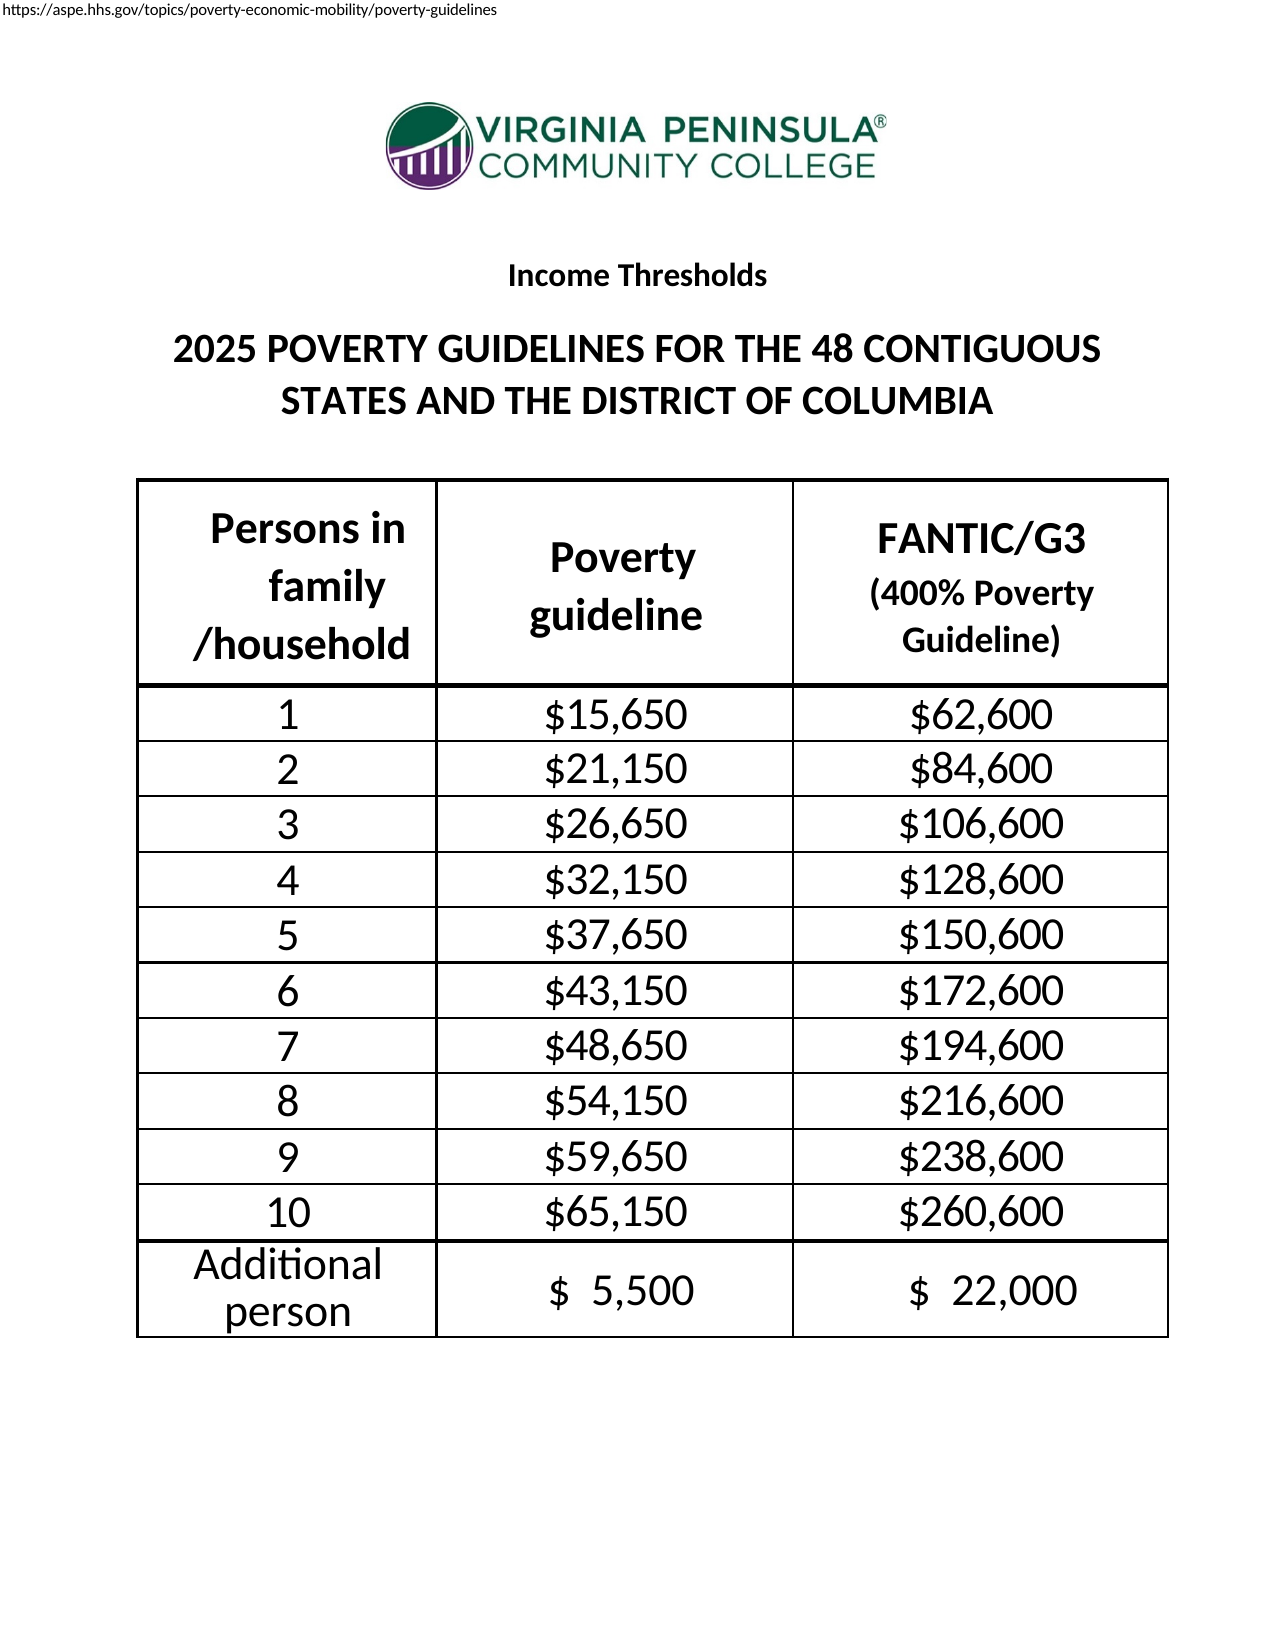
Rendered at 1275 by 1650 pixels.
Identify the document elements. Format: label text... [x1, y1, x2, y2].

table_cell $62,600 [794, 688, 1167, 740]
table_cell $65,150 [438, 1185, 792, 1239]
table_cell $106,600 [794, 797, 1167, 851]
table_cell $32,150 [438, 853, 792, 906]
table_header FANTIC/G3 (400% Poverty Guideline) [794, 482, 1167, 683]
table_cell $238,600 [794, 1130, 1167, 1183]
table_cell 2 [139, 742, 435, 795]
table_cell $ 22,000 [794, 1243, 1167, 1336]
table_header Persons in family /household [139, 482, 435, 683]
text Income Thresholds [140, 254, 1135, 295]
table_cell 1 [139, 688, 435, 740]
table_header Poverty guideline [438, 482, 792, 683]
table_cell $26,650 [438, 797, 792, 851]
table_cell $84,600 [794, 742, 1167, 795]
table_cell $37,650 [438, 908, 792, 961]
table_cell 9 [139, 1130, 435, 1183]
table_cell 8 [139, 1074, 435, 1128]
table_cell 5 [139, 908, 435, 961]
table_cell $21,150 [438, 742, 792, 795]
table_cell Additional person [139, 1243, 435, 1336]
table_cell $216,600 [794, 1074, 1167, 1128]
table_cell 4 [139, 853, 435, 906]
table_cell $54,150 [438, 1074, 792, 1128]
table_cell $59,650 [438, 1130, 792, 1183]
picture [385, 102, 887, 190]
text 2025 POVERTY GUIDELINES FOR THE 48 CONTIGUOUS STATES AND THE DISTRICT OF COLUMBIA [171, 322, 1103, 425]
table_cell 10 [139, 1185, 435, 1239]
table_cell 3 [139, 797, 435, 851]
table_cell $260,600 [794, 1185, 1167, 1239]
table_cell $48,650 [438, 1019, 792, 1072]
table_cell $ 5,500 [438, 1243, 792, 1336]
table_cell $15,650 [438, 688, 792, 740]
table_cell $172,600 [794, 964, 1167, 1017]
table_cell $194,600 [794, 1019, 1167, 1072]
table_cell 6 [139, 964, 435, 1017]
table_cell $128,600 [794, 853, 1167, 906]
table_cell $150,600 [794, 908, 1167, 961]
table_cell $43,150 [438, 964, 792, 1017]
table_cell 7 [139, 1019, 435, 1072]
